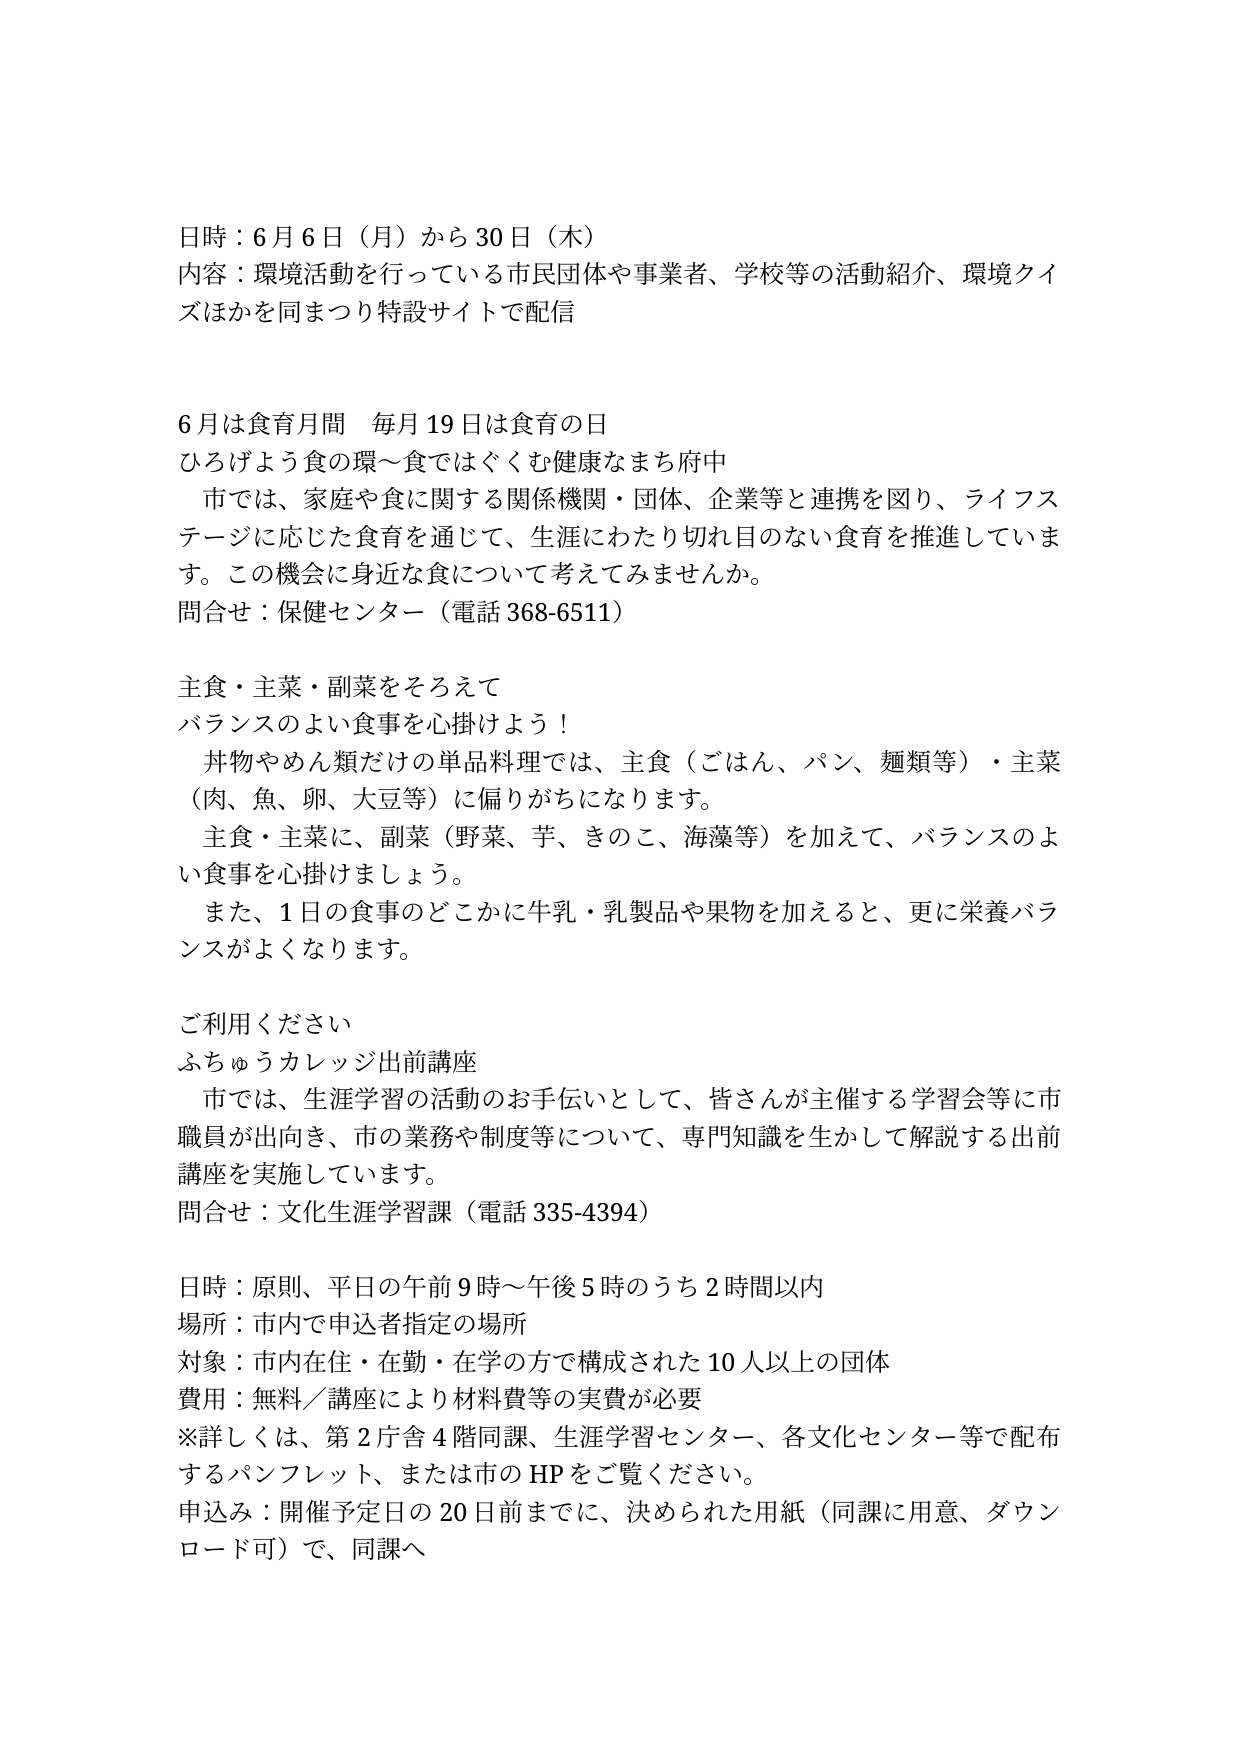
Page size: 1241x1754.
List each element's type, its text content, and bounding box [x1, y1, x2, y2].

text 主食・主菜に、副菜（野菜、芋、きのこ、海藻等）を加えて、バランスのよい食事を心掛けましょう。 [177, 817, 1063, 892]
text 問合せ：文化生涯学習課（電話335-4394） [177, 1192, 1063, 1229]
text 日時：原則、平日の午前9時～午後5時のうち2時間以内 [177, 1267, 1063, 1304]
text 日時：6月6日（月）から30日（木） [177, 217, 1063, 254]
text 費用：無料／講座により材料費等の実費が必要 [177, 1379, 1063, 1417]
text ひろげよう食の環～食ではぐくむ健康なまち府中 [177, 442, 1063, 479]
text 対象：市内在住・在勤・在学の方で構成された10人以上の団体 [177, 1342, 1063, 1379]
text 場所：市内で申込者指定の場所 [177, 1304, 1063, 1342]
text また、1日の食事のどこかに牛乳・乳製品や果物を加えると、更に栄養バランスがよくなります。 [177, 892, 1063, 967]
text 内容：環境活動を行っている市民団体や事業者、学校等の活動紹介、環境クイズほかを同まつり特設サイトで配信 [177, 254, 1063, 329]
text 市では、家庭や食に関する関係機関・団体、企業等と連携を図り、ライフステージに応じた食育を通じて、生涯にわたり切れ目のない食育を推進しています。この機会に身近な食について考えてみませんか。 [177, 479, 1063, 592]
text 問合せ：保健センター（電話368-6511） [177, 592, 1063, 629]
text 申込み：開催予定日の20日前までに、決められた用紙（同課に用意、ダウンロード可）で、同課へ [177, 1492, 1063, 1567]
text 市では、生涯学習の活動のお手伝いとして、皆さんが主催する学習会等に市職員が出向き、市の業務や制度等について、専門知識を生かして解説する出前講座を実施しています。 [177, 1079, 1063, 1192]
text 6月は食育月間 毎月19日は食育の日 [177, 404, 1063, 442]
text ふちゅうカレッジ出前講座 [177, 1042, 1063, 1079]
text 主食・主菜・副菜をそろえて [177, 667, 1063, 704]
text ご利用ください [177, 1004, 1063, 1042]
text ※詳しくは、第2庁舎4階同課、生涯学習センター、各文化センター等で配布するパンフレット、または市のHPをご覧ください。 [177, 1417, 1063, 1492]
text バランスのよい食事を心掛けよう！ [177, 704, 1063, 742]
text 丼物やめん類だけの単品料理では、主食（ごはん、パン、麺類等）・主菜（肉、魚、卵、大豆等）に偏りがちになります。 [177, 742, 1063, 817]
